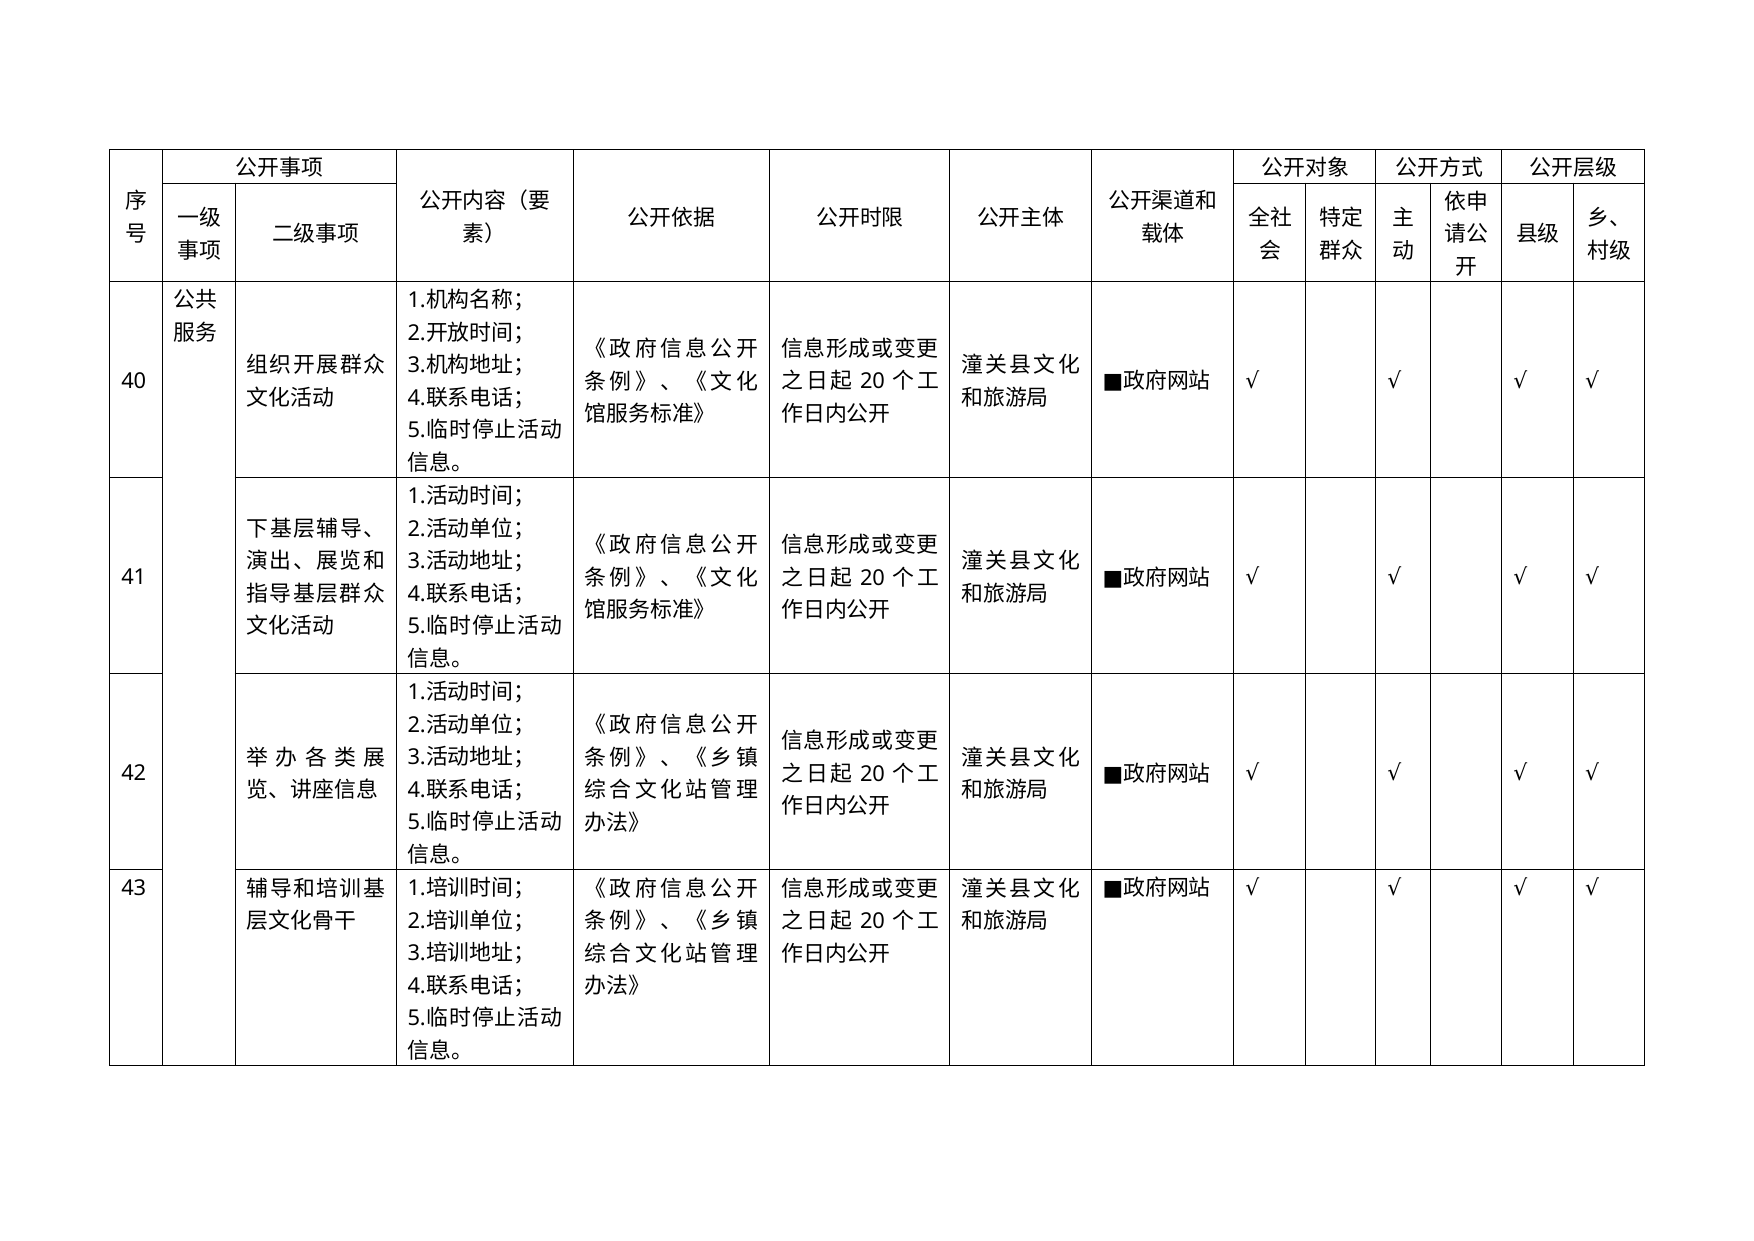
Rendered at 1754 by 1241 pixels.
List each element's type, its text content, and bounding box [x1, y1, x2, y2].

table_cell √ [1574, 478, 1644, 673]
table_cell 二级事项 [236, 184, 396, 281]
table_cell √ [1574, 674, 1644, 869]
table_cell 1.活动时间； 2.活动单位； 3.活动地址； 4.联系电话； 5.临时停止活动信息。 [397, 674, 573, 869]
table_cell ■政府网站 [1092, 674, 1233, 869]
table_cell 下基层辅导、演出、展览和指导基层群众文化活动 [236, 478, 396, 673]
table_cell √ [1574, 870, 1644, 1065]
table_cell √ [1376, 870, 1430, 1065]
table_cell 43 [110, 870, 162, 1065]
table_cell √ [1502, 870, 1573, 1065]
table_header 公开事项 [163, 150, 396, 182]
table_header 公开主体 [950, 150, 1091, 281]
table_cell √ [1234, 282, 1305, 477]
table_cell √ [1376, 478, 1430, 673]
table_cell 信息形成或变更之日起20个工作日内公开 [770, 870, 949, 1065]
table_cell 1.机构名称； 2.开放时间； 3.机构地址； 4.联系电话； 5.临时停止活动信息。 [397, 282, 573, 477]
table_cell √ [1502, 282, 1573, 477]
table_header 公开层级 [1502, 150, 1644, 182]
table_cell 1.培训时间； 2.培训单位； 3.培训地址； 4.联系电话； 5.临时停止活动信息。 [397, 870, 573, 1065]
table_header 公开时限 [770, 150, 949, 281]
table_cell 41 [110, 478, 162, 673]
table_cell √ [1574, 282, 1644, 477]
table_cell ■政府网站 [1092, 478, 1233, 673]
table_cell √ [1502, 478, 1573, 673]
table_cell √ [1376, 674, 1430, 869]
table_header 公开方式 [1376, 150, 1501, 182]
table_cell 潼关县文化和旅游局 [950, 870, 1091, 1065]
table_cell 主动 [1376, 184, 1430, 281]
table_cell 辅导和培训基层文化骨干 [236, 870, 396, 1065]
table_cell 信息形成或变更之日起20个工作日内公开 [770, 674, 949, 869]
table_header 公开对象 [1234, 150, 1375, 182]
table_cell [1306, 674, 1375, 869]
table_cell [1431, 282, 1501, 477]
table_cell 公共 服务 [163, 282, 235, 1065]
table_cell 乡、村级 [1574, 184, 1644, 281]
table_cell 信息形成或变更之日起20个工作日内公开 [770, 478, 949, 673]
table_cell 举办各类展览、讲座信息 [236, 674, 396, 869]
table_cell √ [1376, 282, 1430, 477]
table_cell 信息形成或变更之日起20个工作日内公开 [770, 282, 949, 477]
table_cell 《政府信息公开条例》、《文化馆服务标准》 [574, 282, 769, 477]
table_cell ■政府网站 [1092, 282, 1233, 477]
table_cell [1306, 282, 1375, 477]
table_cell 组织开展群众文化活动 [236, 282, 396, 477]
table_cell ■政府网站 [1092, 870, 1233, 1065]
table_cell 潼关县文化和旅游局 [950, 478, 1091, 673]
table_cell 潼关县文化和旅游局 [950, 282, 1091, 477]
table_cell 《政府信息公开条例》、《乡镇综合文化站管理办法》 [574, 674, 769, 869]
table_cell [1431, 674, 1501, 869]
table_cell [1306, 478, 1375, 673]
table_header 公开依据 [574, 150, 769, 281]
table_cell [1431, 478, 1501, 673]
table_cell √ [1234, 870, 1305, 1065]
table_cell [1431, 870, 1501, 1065]
table_cell 依申请公开 [1431, 184, 1501, 281]
table_header 公开渠道和载体 [1092, 150, 1233, 281]
table_cell 潼关县文化和旅游局 [950, 674, 1091, 869]
table_cell [1306, 870, 1375, 1065]
table_cell 《政府信息公开条例》、《文化馆服务标准》 [574, 478, 769, 673]
table_cell 县级 [1502, 184, 1573, 281]
table_header 序号 [110, 150, 162, 281]
table_cell 1.活动时间； 2.活动单位； 3.活动地址； 4.联系电话； 5.临时停止活动信息。 [397, 478, 573, 673]
table_header 公开内容（要素） [397, 150, 573, 281]
table_cell 《政府信息公开条例》、《乡镇综合文化站管理办法》 [574, 870, 769, 1065]
table_cell 一级事项 [163, 184, 235, 281]
table_cell 特定群众 [1306, 184, 1375, 281]
table_cell √ [1502, 674, 1573, 869]
table_cell 全社会 [1234, 184, 1305, 281]
table_cell √ [1234, 478, 1305, 673]
table_cell 40 [110, 282, 162, 477]
table_cell √ [1234, 674, 1305, 869]
table_cell 42 [110, 674, 162, 869]
